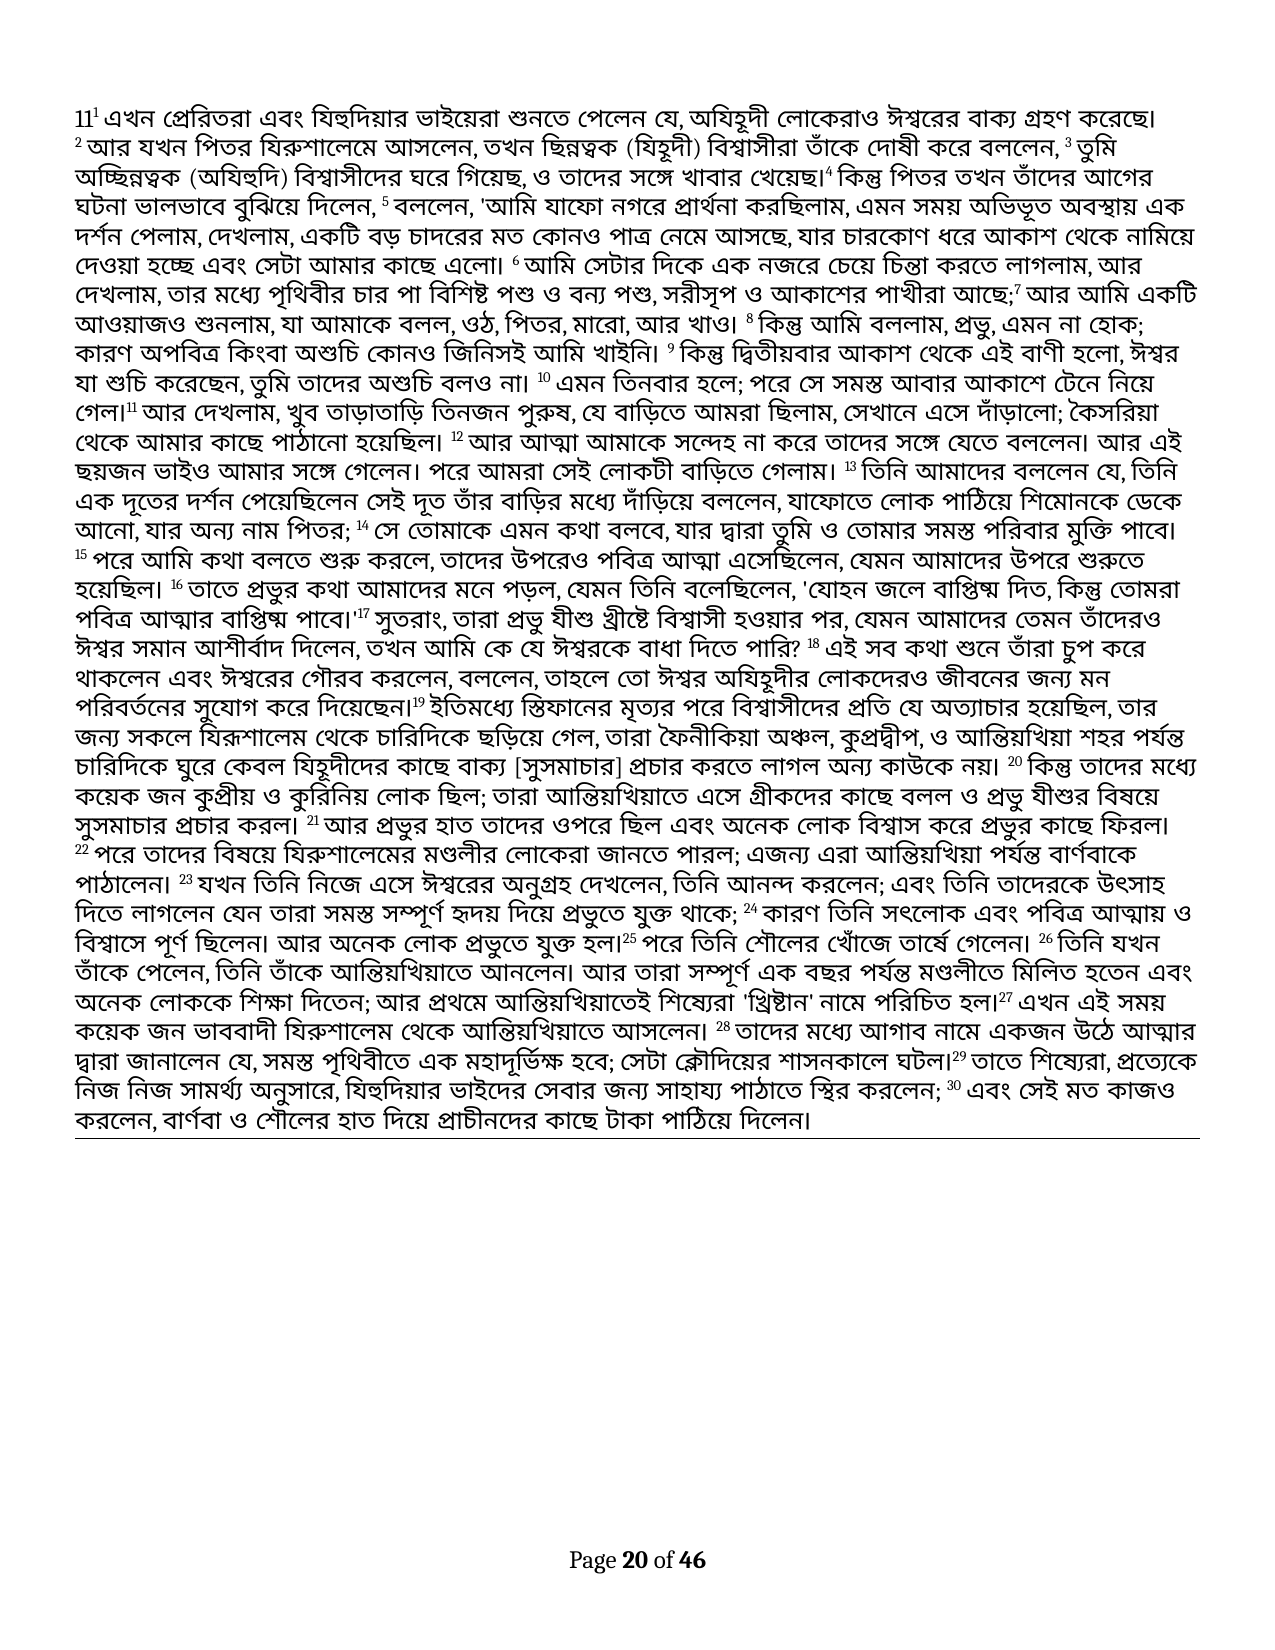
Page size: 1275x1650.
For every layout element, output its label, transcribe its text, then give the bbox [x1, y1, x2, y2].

text 111এখন প্রেরিতরা এবং যিহুদিয়ার ভাইয়েরা শুনতে পেলেন যে, অযিহূদী লোকেরাও ঈশ্বরের বাক্য গ্রহণ করেছে। 2আর যখন পিতর যিরুশালেমে আসলেন, তখন ছিন্নত্বক (যিহূদী) বিশ্বাসীরা তাঁকে দোষী করে বললেন, 3তুমি অচ্ছিন্নত্বক (অযিহুদি) বিশ্বাসীদের ঘরে গিয়েছ, ও তাদের সঙ্গে খাবার খেয়েছ।4কিন্তু পিতর তখন তাঁদের আগের ঘটনা ভালভাবে বুঝিয়ে দিলেন, 5বললেন, 'আমি যাফো নগরে প্রার্থনা করছিলাম, এমন সময় অভিভূত অবস্থায় এক দর্শন পেলাম, দেখলাম, একটি বড় চাদরের মত কোনও পাত্র নেমে আসছে, যার চারকোণ ধরে আকাশ থেকে নামিয়ে দেওয়া হচ্ছে এবং সেটা আমার কাছে এলো। 6আমি সেটার দিকে এক নজরে চেয়ে চিন্তা করতে লাগলাম, আর দেখলাম, তার মধ্যে পৃথিবীর চার পা বিশিষ্ট পশু ও বন্য পশু, সরীসৃপ ও আকাশের পাখীরা আছে;7আর আমি একটি আওয়াজও শুনলাম, যা আমাকে বলল, ওঠ, পিতর, মারো, আর খাও। 8কিন্তু আমি বললাম, প্রভু, এমন না হোক; কারণ অপবিত্র কিংবা অশুচি কোনও জিনিসই আমি খাইনি। 9কিন্তু দ্বিতীয়বার আকাশ থেকে এই বাণী হলো, ঈশ্বর যা শুচি করেছেন, তুমি তাদের অশুচি বলও না। 10এমন তিনবার হলে; পরে সে সমস্ত আবার আকাশে টেনে নিয়ে গেল।11আর দেখলাম, খুব তাড়াতাড়ি তিনজন পুরুষ, যে বাড়িতে আমরা ছিলাম, সেখানে এসে দাঁড়ালো; কৈসরিয়া থেকে আমার কাছে পাঠানো হয়েছিল। 12আর আত্মা আমাকে সন্দেহ না করে তাদের সঙ্গে যেতে বললেন। আর এই ছয়জন ভাইও আমার সঙ্গে গেলেন। পরে আমরা সেই লোকটী বাড়িতে গেলাম। 13তিনি আমাদের বললেন যে, তিনি এক দূতের দর্শন পেয়েছিলেন সেই দূত তাঁর বাড়ির মধ্যে দাঁড়িয়ে বললেন, যাফোতে লোক পাঠিয়ে শিমোনকে ডেকে আনো, যার অন্য নাম পিতর; 14সে তোমাকে এমন কথা বলবে, যার দ্বারা তুমি ও তোমার সমস্ত পরিবার মুক্তি পাবে।15পরে আমি কথা বলতে শুরু করলে, তাদের উপরেও পবিত্র আত্মা এসেছিলেন, যেমন আমাদের উপরে শুরুতে হয়েছিল। 16তাতে প্রভুর কথা আমাদের মনে পড়ল, যেমন তিনি বলেছিলেন, 'যোহন জলে বাপ্তিষ্ম দিত, কিন্তু তোমরা পবিত্র আত্মার বাপ্তিষ্ম পাবে।'17সুতরাং, তারা প্রভু যীশু খ্রীষ্টে বিশ্বাসী হওয়ার পর, যেমন আমাদের তেমন তাঁদেরও ঈশ্বর সমান আশীর্বাদ দিলেন, তখন আমি কে যে ঈশ্বরকে বাধা দিতে পারি? 18এই সব কথা শুনে তাঁরা চুপ করে থাকলেন এবং ঈশ্বরের গৌরব করলেন, বললেন, তাহলে তো ঈশ্বর অযিহূদীর লোকদেরও জীবনের জন্য মন পরিবর্তনের সুযোগ করে দিয়েছেন।19ইতিমধ্যে স্তিফানের মৃত্যর পরে বিশ্বাসীদের প্রতি যে অত্যাচার হয়েছিল, তার জন্য সকলে যিরূশালেম থেকে চারিদিকে ছড়িয়ে গেল, তারা ফৈনীকিয়া অঞ্চল, কুপ্রদ্বীপ, ও আন্তিয়খিয়া শহর পর্যন্ত চারিদিকে ঘুরে কেবল যিহূদীদের কাছে বাক্য [সুসমাচার] প্রচার করতে লাগল অন্য কাউকে নয়। 20কিন্তু তাদের মধ্যে কয়েক জন কুপ্রীয় ও কুরিনিয় লোক ছিল; তারা আন্তিয়খিয়াতে এসে গ্রীকদের কাছে বলল ও প্রভু যীশুর বিষয়ে সুসমাচার প্রচার করল। 21আর প্রভুর হাত তাদের ওপরে ছিল এবং অনেক লোক বিশ্বাস করে প্রভুর কাছে ফিরল।22পরে তাদের বিষয়ে যিরুশালেমের মণ্ডলীর লোকেরা জানতে পারল; এজন্য এরা আন্তিয়খিয়া পর্যন্ত বার্ণবাকে পাঠালেন। 23যখন তিনি নিজে এসে ঈশ্বরের অনুগ্রহ দেখলেন, তিনি আনন্দ করলেন; এবং তিনি তাদেরকে উৎসাহ দিতে লাগলেন যেন তারা সমস্ত সম্পূর্ণ হৃদয় দিয়ে প্রভুতে যুক্ত থাকে; 24কারণ তিনি সৎলোক এবং পবিত্র আত্মায় ও বিশ্বাসে পূর্ণ ছিলেন। আর অনেক লোক প্রভুতে যুক্ত হল।25পরে তিনি শৌলের খোঁজে তার্ষে গেলেন। 26তিনি যখন তাঁকে পেলেন, তিনি তাঁকে আন্তিয়খিয়াতে আনলেন। আর তারা সম্পূর্ণ এক বছর পর্যন্ত মণ্ডলীতে মিলিত হতেন এবং অনেক লোককে শিক্ষা দিতেন; আর প্রথমে আন্তিয়খিয়াতেই শিষ্যেরা 'খ্রিষ্টান' নামে পরিচিত হল।27এখন এই সময় কয়েক জন ভাববাদী যিরুশালেম থেকে আন্তিয়খিয়াতে আসলেন। 28তাদের মধ্যে আগাব নামে একজন উঠে আত্মার দ্বারা জানালেন যে, সমস্ত পৃথিবীতে এক মহাদূর্ভিক্ষ হবে; সেটা ক্লৌদিয়ের শাসনকালে ঘটল।29তাতে শিষ্যেরা, প্রত্যেকে নিজ নিজ সামর্থ্য অনুসারে, যিহুদিয়ার ভাইদের সেবার জন্য সাহায্য পাঠাতে স্থির করলেন; 30এবং সেই মত কাজও করলেন, বার্ণবা ও শৌলের হাত দিয়ে প্রাচীনদের কাছে টাকা পাঠিয়ে দিলেন। [75, 104, 1200, 1138]
